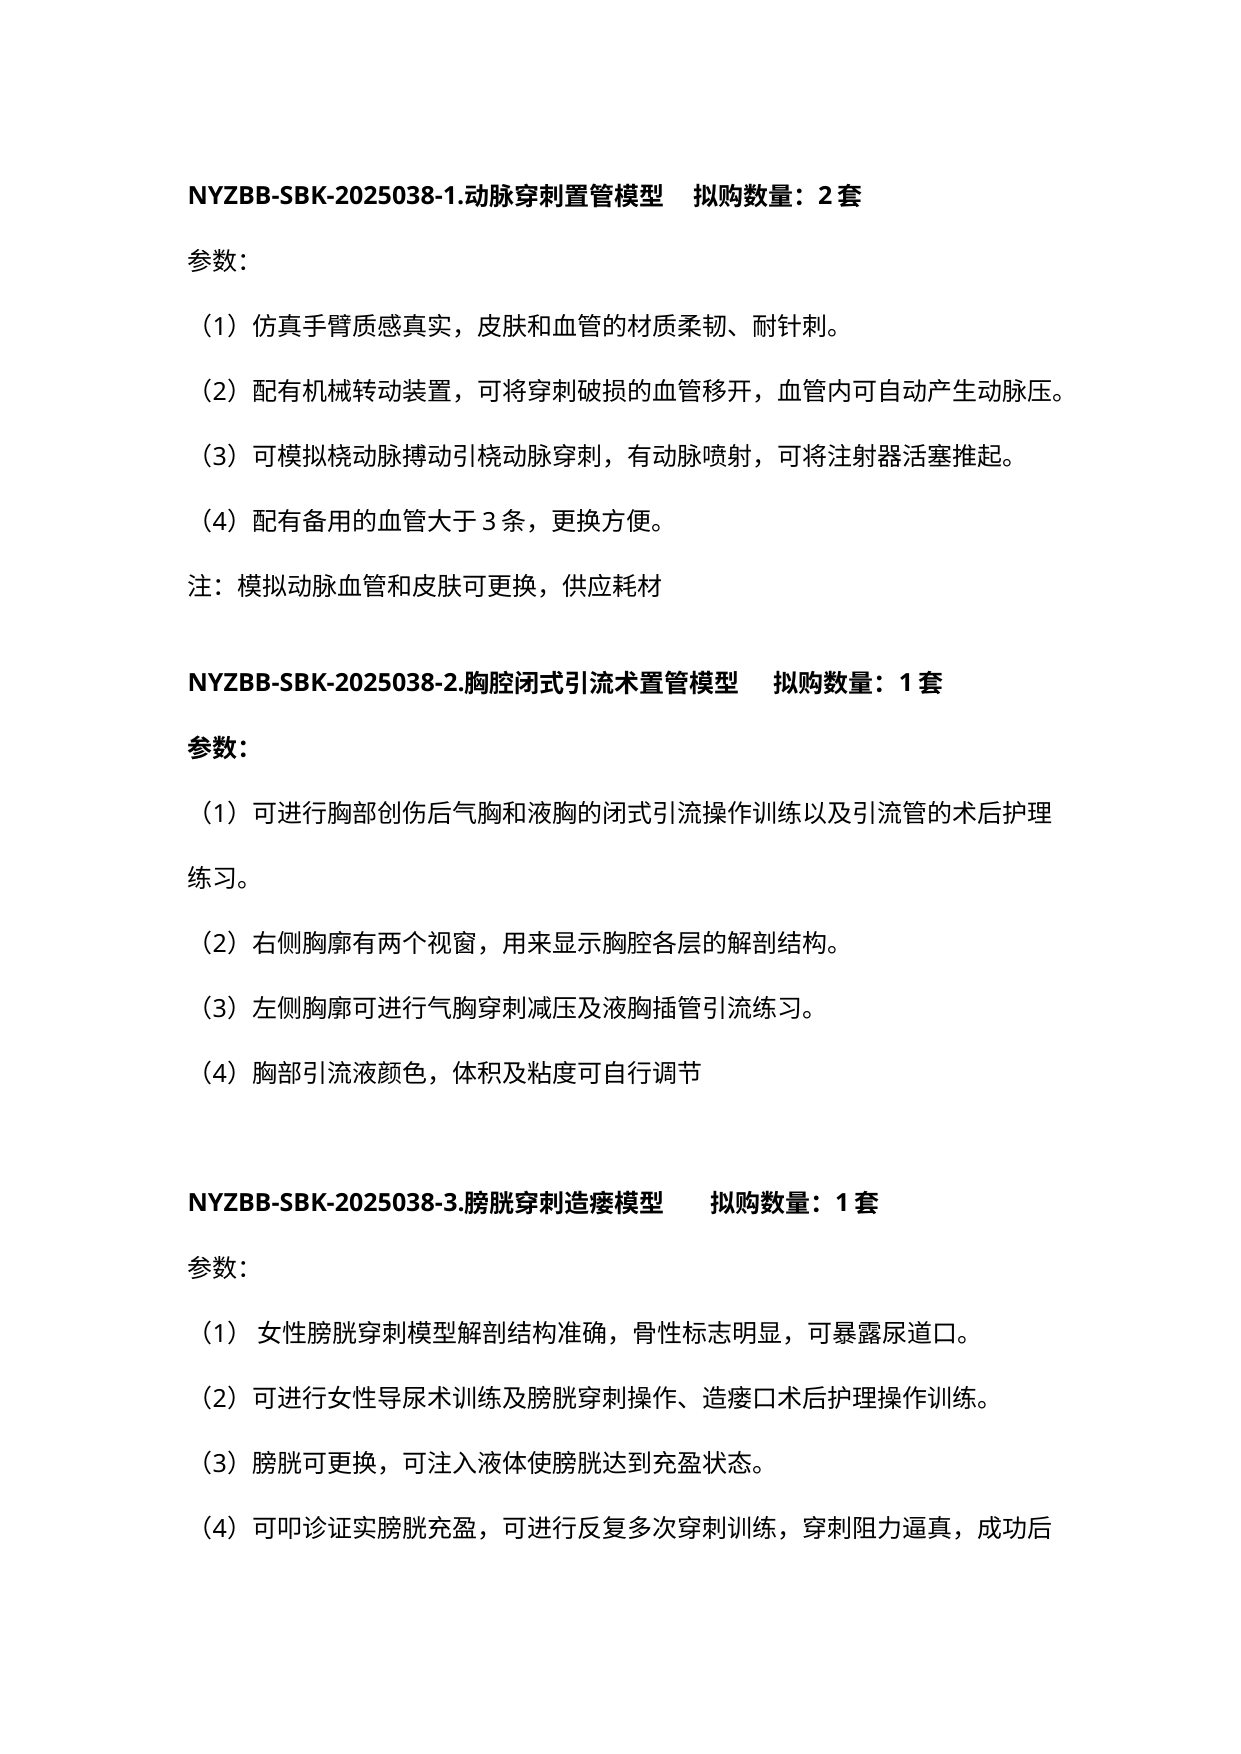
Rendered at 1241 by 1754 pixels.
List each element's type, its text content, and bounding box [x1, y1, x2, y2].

text NYZBB-SBK-2025038-2.胸腔闭式引流术置管模型 拟购数量：1套 [187, 649, 1053, 714]
list 仿真手臂质感真实，皮肤和血管的材质柔韧、耐针刺。 （2）配有机械转动装置，可将穿刺破损的血管移开，血管内可自动产生动脉压。 （3）可模拟桡动脉搏动引桡动脉穿刺，有动脉喷射，可将注射器活塞推起。 （4）配有备用的血管大于3条，更换方便。 注：模拟动脉血管和皮肤可更换，供应耗材 [187, 292, 1053, 617]
text NYZBB-SBK-2025038-3.膀胱穿刺造瘘模型 拟购数量：1套 [187, 1169, 1053, 1234]
text 参数： [187, 714, 1053, 779]
list 参数： [187, 1234, 1053, 1299]
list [187, 1299, 1053, 1559]
list 可进行胸部创伤后气胸和液胸的闭式引流操作训练以及引流管的术后护理练习。 （2）右侧胸廓有两个视窗，用来显示胸腔各层的解剖结构。 （3）左侧胸廓可进行气胸穿刺减压及液胸插管引流练习。 （4）胸部引流液颜色，体积及粘度可自行调节 [187, 779, 1053, 1104]
text 参数： [187, 227, 1053, 292]
text NYZBB-SBK-2025038-1.动脉穿刺置管模型 拟购数量：2套 [187, 162, 1053, 227]
